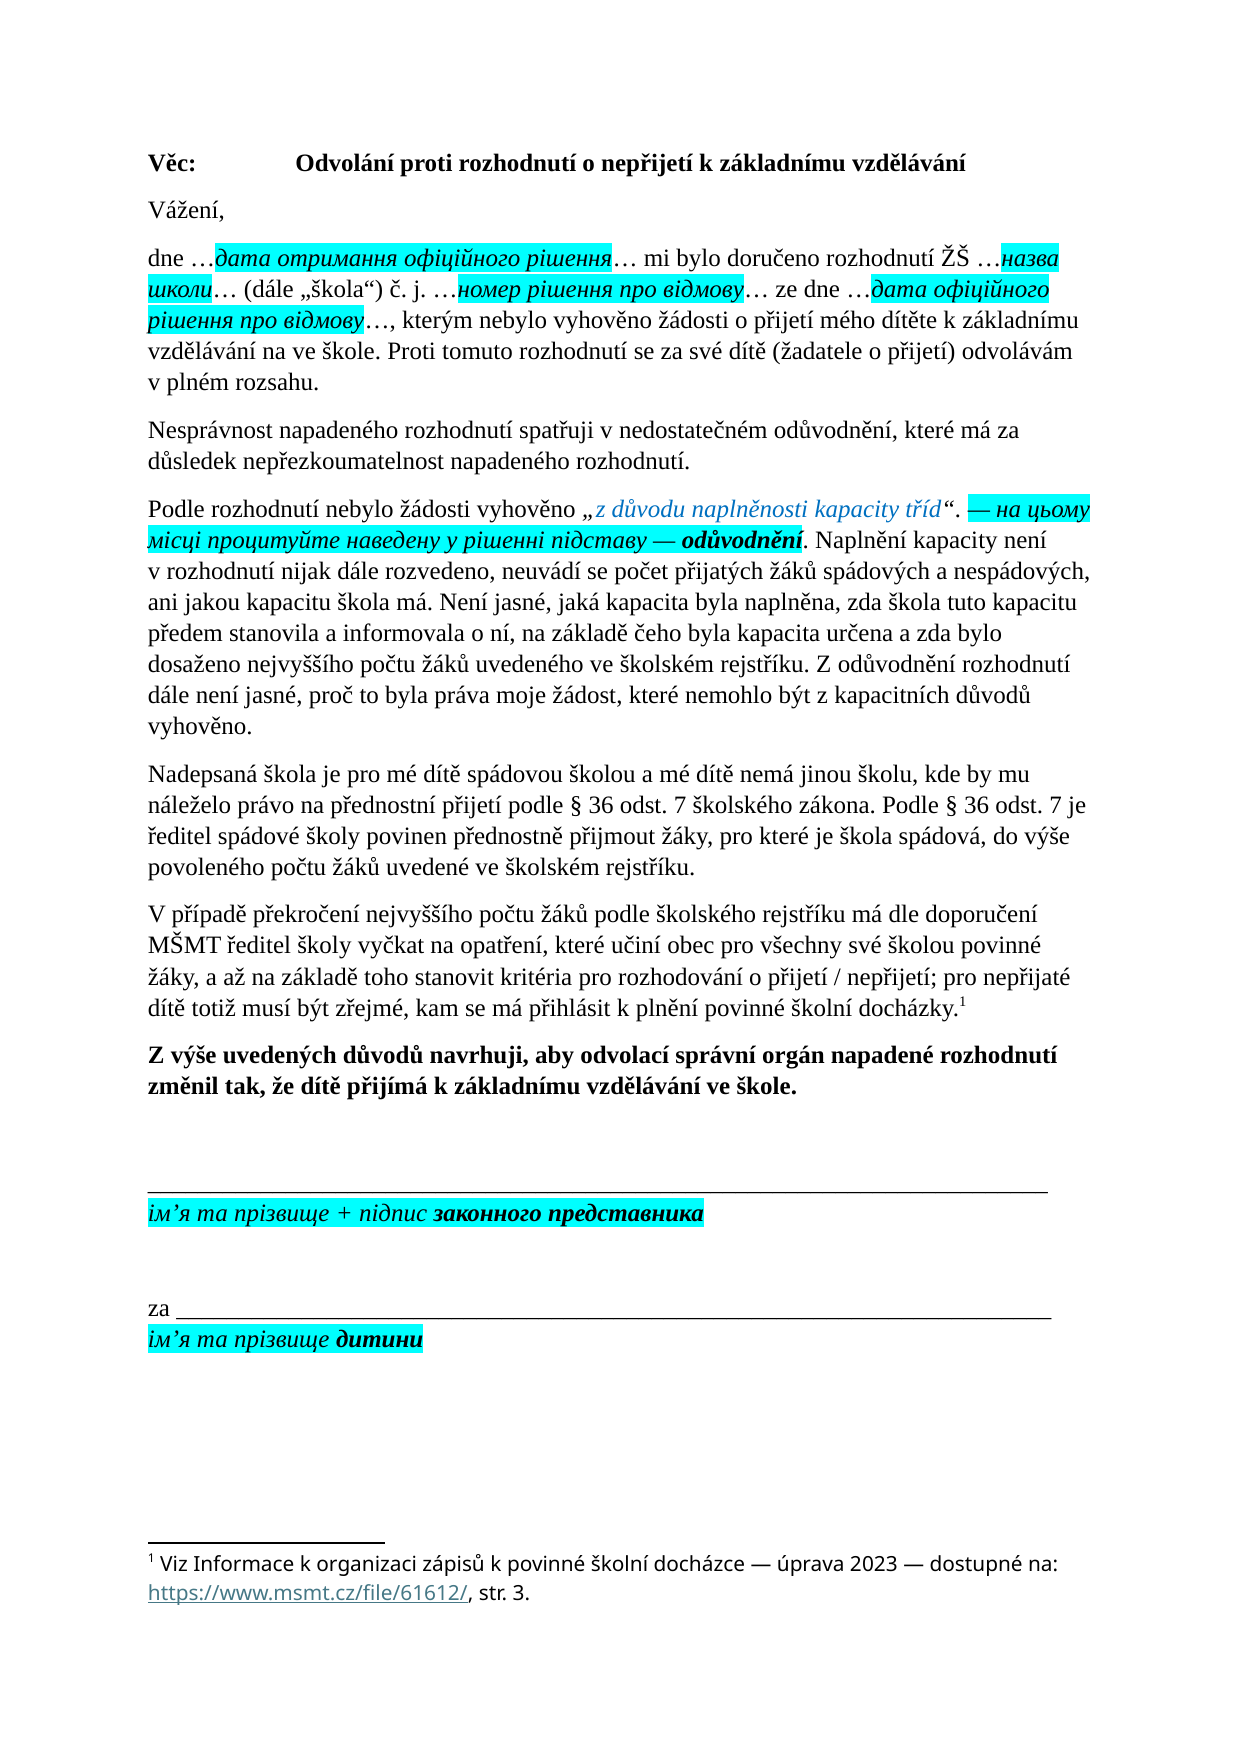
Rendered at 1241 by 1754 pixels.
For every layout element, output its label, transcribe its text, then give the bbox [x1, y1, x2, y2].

text V případě překročení nejvyššího počtu žáků podle školského rejstříku má dle doporučení MŠMT ředitel školy vyčkat na opatření, které učiní obec pro všechny své školou povinné žáky, a až na základě toho stanovit kritéria pro rozhodování o přijetí / nepřijetí; pro nepřijaté dítě totiž musí být zřejmé, kam se má přihlásit k plnění povinné školní docházky. [148, 899, 1093, 1021]
text Nadepsaná škola je pro mé dítě spádovou školou a mé dítě nemá jinou školu, kde by mu náleželo právo na přednostní přijetí podle § 36 odst. 7 školského zákona. Podle § 36 odst. 7 je ředitel spádové školy povinen přednostně přijmout žáky, pro které je škola spádová, do výše povoleného počtu žáků uvedené ve školském rejstříku. [148, 759, 1093, 881]
text za ______________________________________________________________________ ім’я та прізвище дитини [148, 1293, 1093, 1353]
text Podle rozhodnutí nebylo žádosti vyhověno „z důvodu naplněnosti kapacity tříd“. — на цьому місці процитуйте наведену у рішенні підставу — odůvodnění. Naplnění kapacity není v rozhodnutí nijak dále rozvedeno, neuvádí se počet přijatých žáků spádových a nespádových, ani jakou kapacitu škola má. Není jasné, jaká kapacita byla naplněna, zda škola tuto kapacitu předem stanovila a informovala o ní, na základě čeho byla kapacita určena a zda bylo dosaženo nejvyššího počtu žáků uvedeného ve školském rejstříku. Z odůvodnění rozhodnutí dále není jasné, proč to byla práva moje žádost, které nemohlo být z kapacitních důvodů vyhověno. [148, 494, 1093, 740]
text Věc: Odvolání proti rozhodnutí o nepřijetí k základnímu vzdělávání [148, 148, 1093, 176]
text ________________________________________________________________________ ім’я та прізвище + підпис законного представника [148, 1167, 1093, 1227]
text dne …дата отримання офіційного рішення… mi bylo doručeno rozhodnutí ŽŠ …назва школи… (dále „škola“) č. j. …номер рішення про відмову… ze dne …дата офіційного рішення про відмову…, kterým nebylo vyhověno žádosti o přijetí mého dítěte k základnímu vzdělávání na ve škole. Proti tomuto rozhodnutí se za své dítě (žadatele o přijetí) odvolávám v plném rozsahu. [148, 243, 1093, 396]
text Vážení, [148, 195, 1093, 224]
text Z výše uvedených důvodů navrhuji, aby odvolací správní orgán napadené rozhodnutí změnil tak, že dítě přijímá k základnímu vzdělávání ve škole. [148, 1040, 1093, 1100]
text Nesprávnost napadeného rozhodnutí spatřuji v nedostatečném odůvodnění, které má za důsledek nepřezkoumatelnost napadeného rozhodnutí. [148, 415, 1093, 475]
